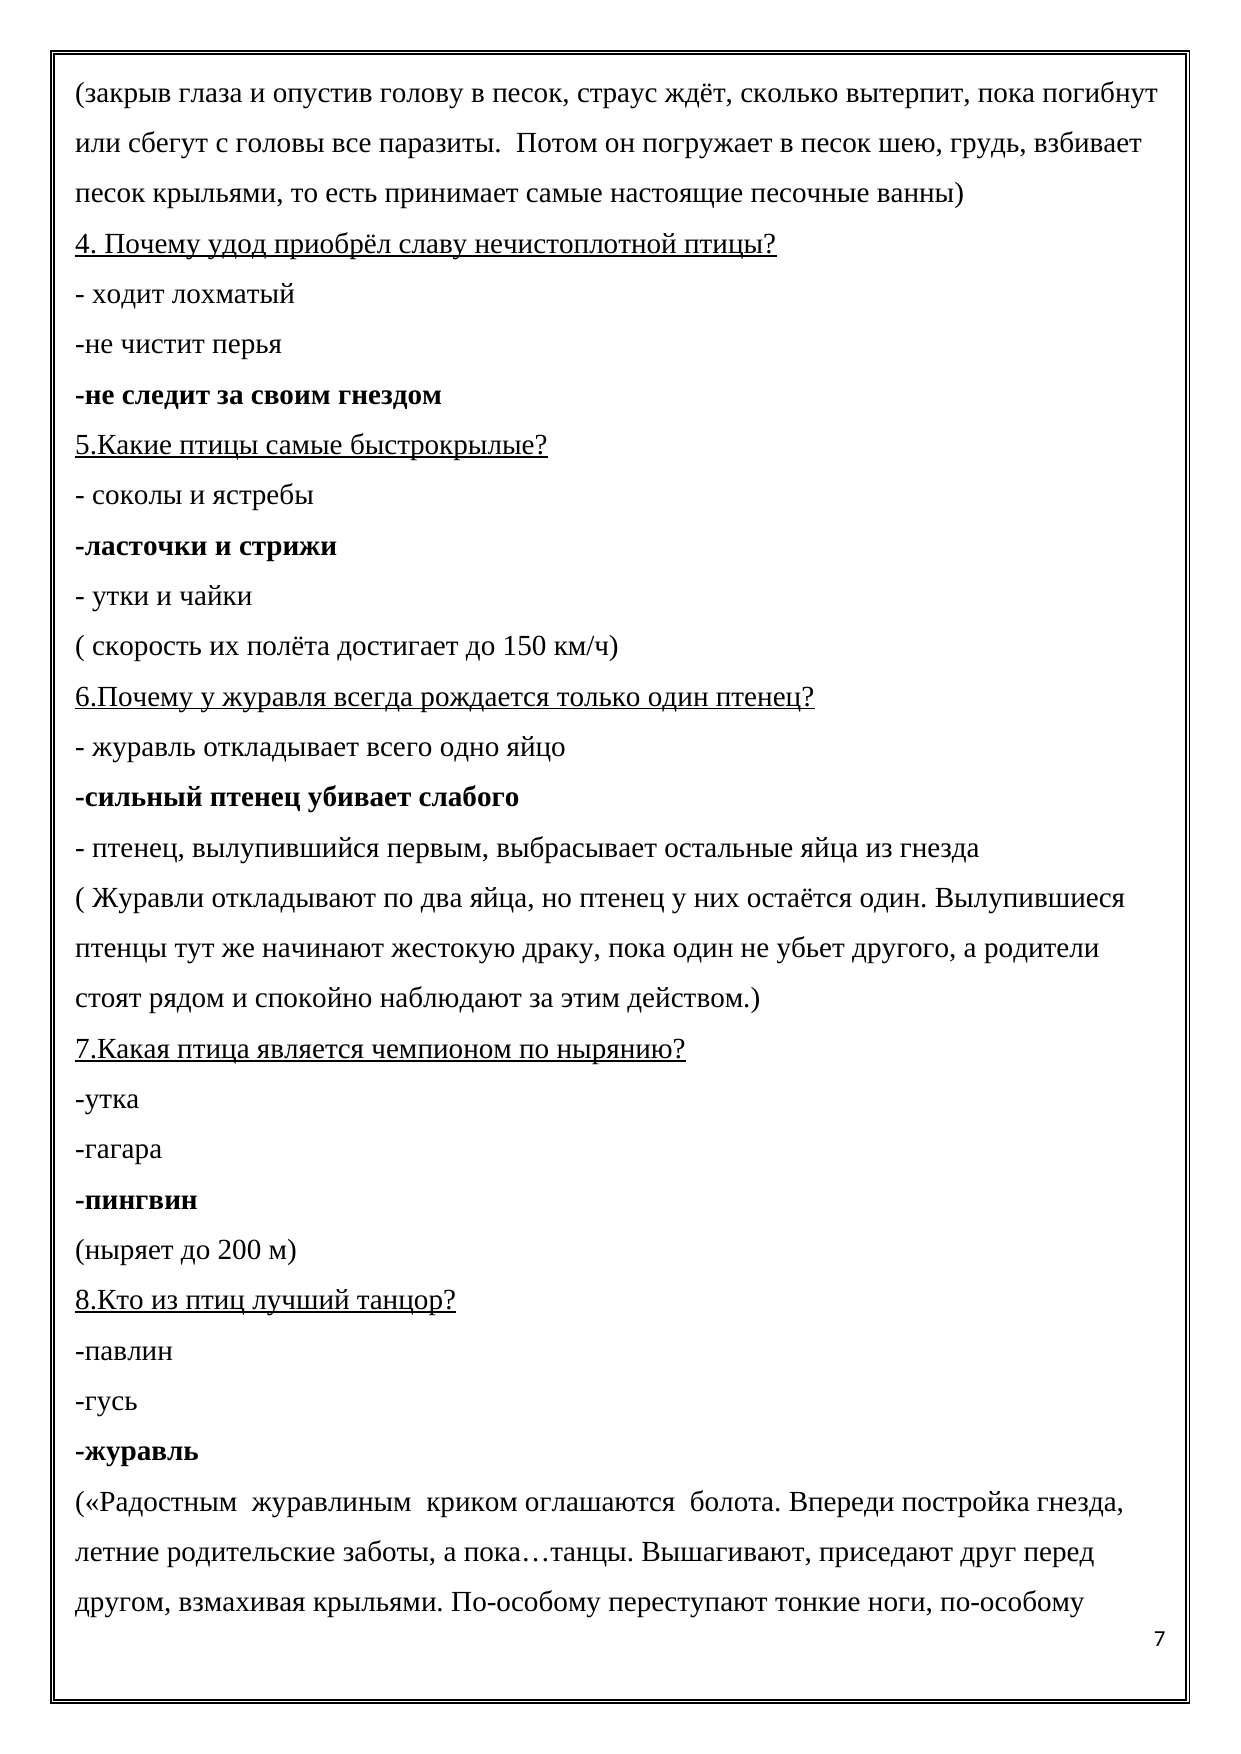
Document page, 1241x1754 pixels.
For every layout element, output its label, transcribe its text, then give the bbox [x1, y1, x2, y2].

text 4. Почему удод приобрёл славу нечистоплотной птицы? [75, 226, 1165, 259]
text -утка [75, 1081, 1165, 1115]
text - соколы и ястребы [75, 477, 1165, 511]
text - ходит лохматый [75, 276, 1165, 310]
text 7.Какая птица является чемпионом по нырянию? [75, 1031, 1165, 1064]
text -пингвин [75, 1182, 1165, 1215]
text - утки и чайки [75, 578, 1165, 612]
text -журавль [75, 1433, 1165, 1467]
text - птенец, вылупившийся первым, выбрасывает остальные яйца из гнезда [75, 830, 1165, 863]
text -гусь [75, 1383, 1165, 1417]
text -не чистит перья [75, 327, 1165, 360]
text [75, 1484, 1165, 1618]
text -ласточки и стрижи [75, 528, 1165, 561]
text -не следит за своим гнездом [75, 377, 1165, 410]
text ( скорость их полёта достигает до 150 км/ч) [75, 628, 1165, 662]
text 5.Какие птицы самые быстрокрылые? [75, 427, 1165, 461]
text -сильный птенец убивает слабого [75, 779, 1165, 813]
text (ныряет до 200 м) [75, 1232, 1165, 1266]
text - журавль откладывает всего одно яйцо [75, 729, 1165, 763]
text 6.Почему у журавля всегда рождается только один птенец? [75, 679, 1165, 712]
text -павлин [75, 1333, 1165, 1366]
text 8.Кто из птиц лучший танцор? [75, 1282, 1165, 1316]
text ( Журавли откладывают по два яйца, но птенец у них остаётся один. Вылупившиеся птенцы тут же начинают жестокую драку, пока один не убьет другого, а родители стоят рядом и спокойно наблюдают за этим действом.) [75, 880, 1165, 1014]
text (закрыв глаза и опустив голову в песок, страус ждёт, сколько вытерпит, пока погибнут или сбегут с головы все паразиты. Потом он погружает в песок шею, грудь, взбивает песок крыльями, то есть принимает самые настоящие песочные ванны) [75, 75, 1165, 209]
text -гагара [75, 1132, 1165, 1165]
